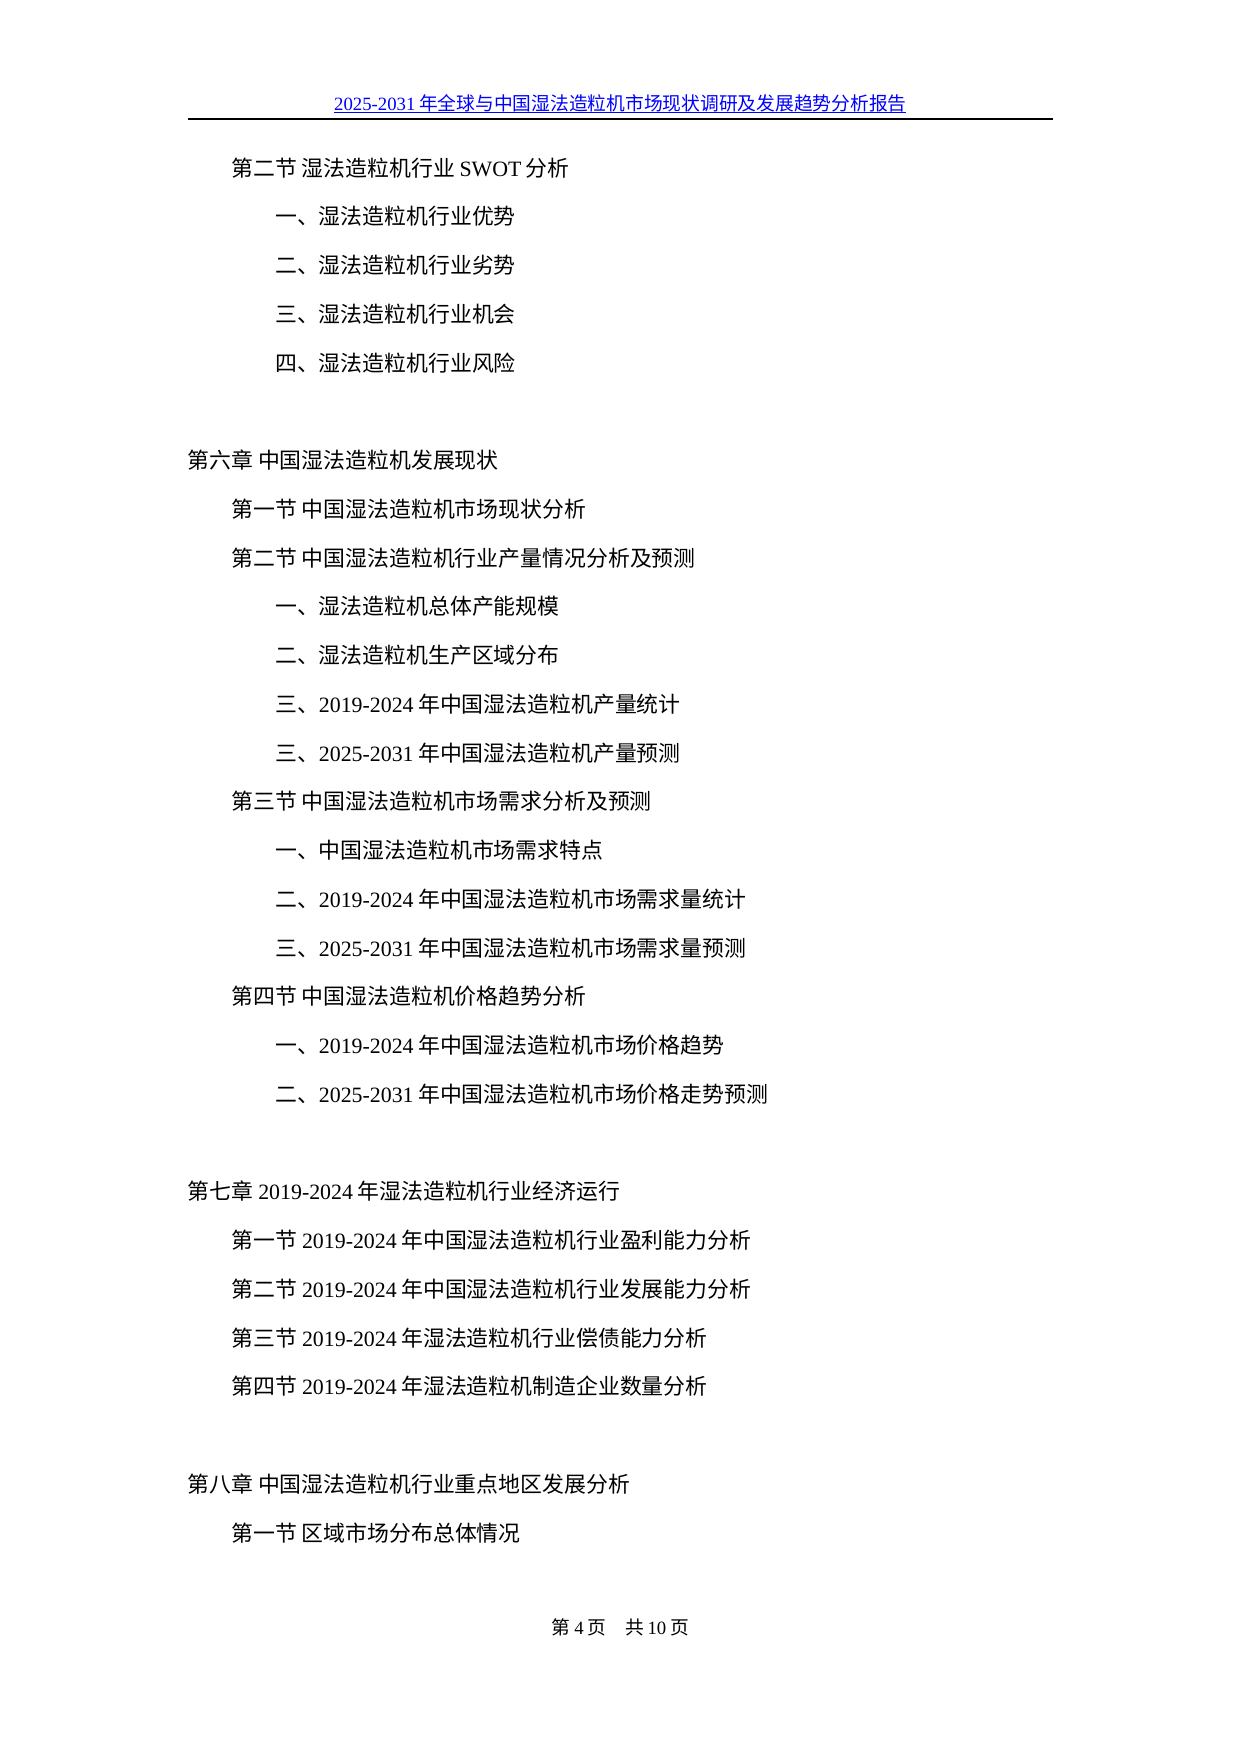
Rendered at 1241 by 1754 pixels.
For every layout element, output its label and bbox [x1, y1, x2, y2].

text [187, 150, 1053, 1548]
